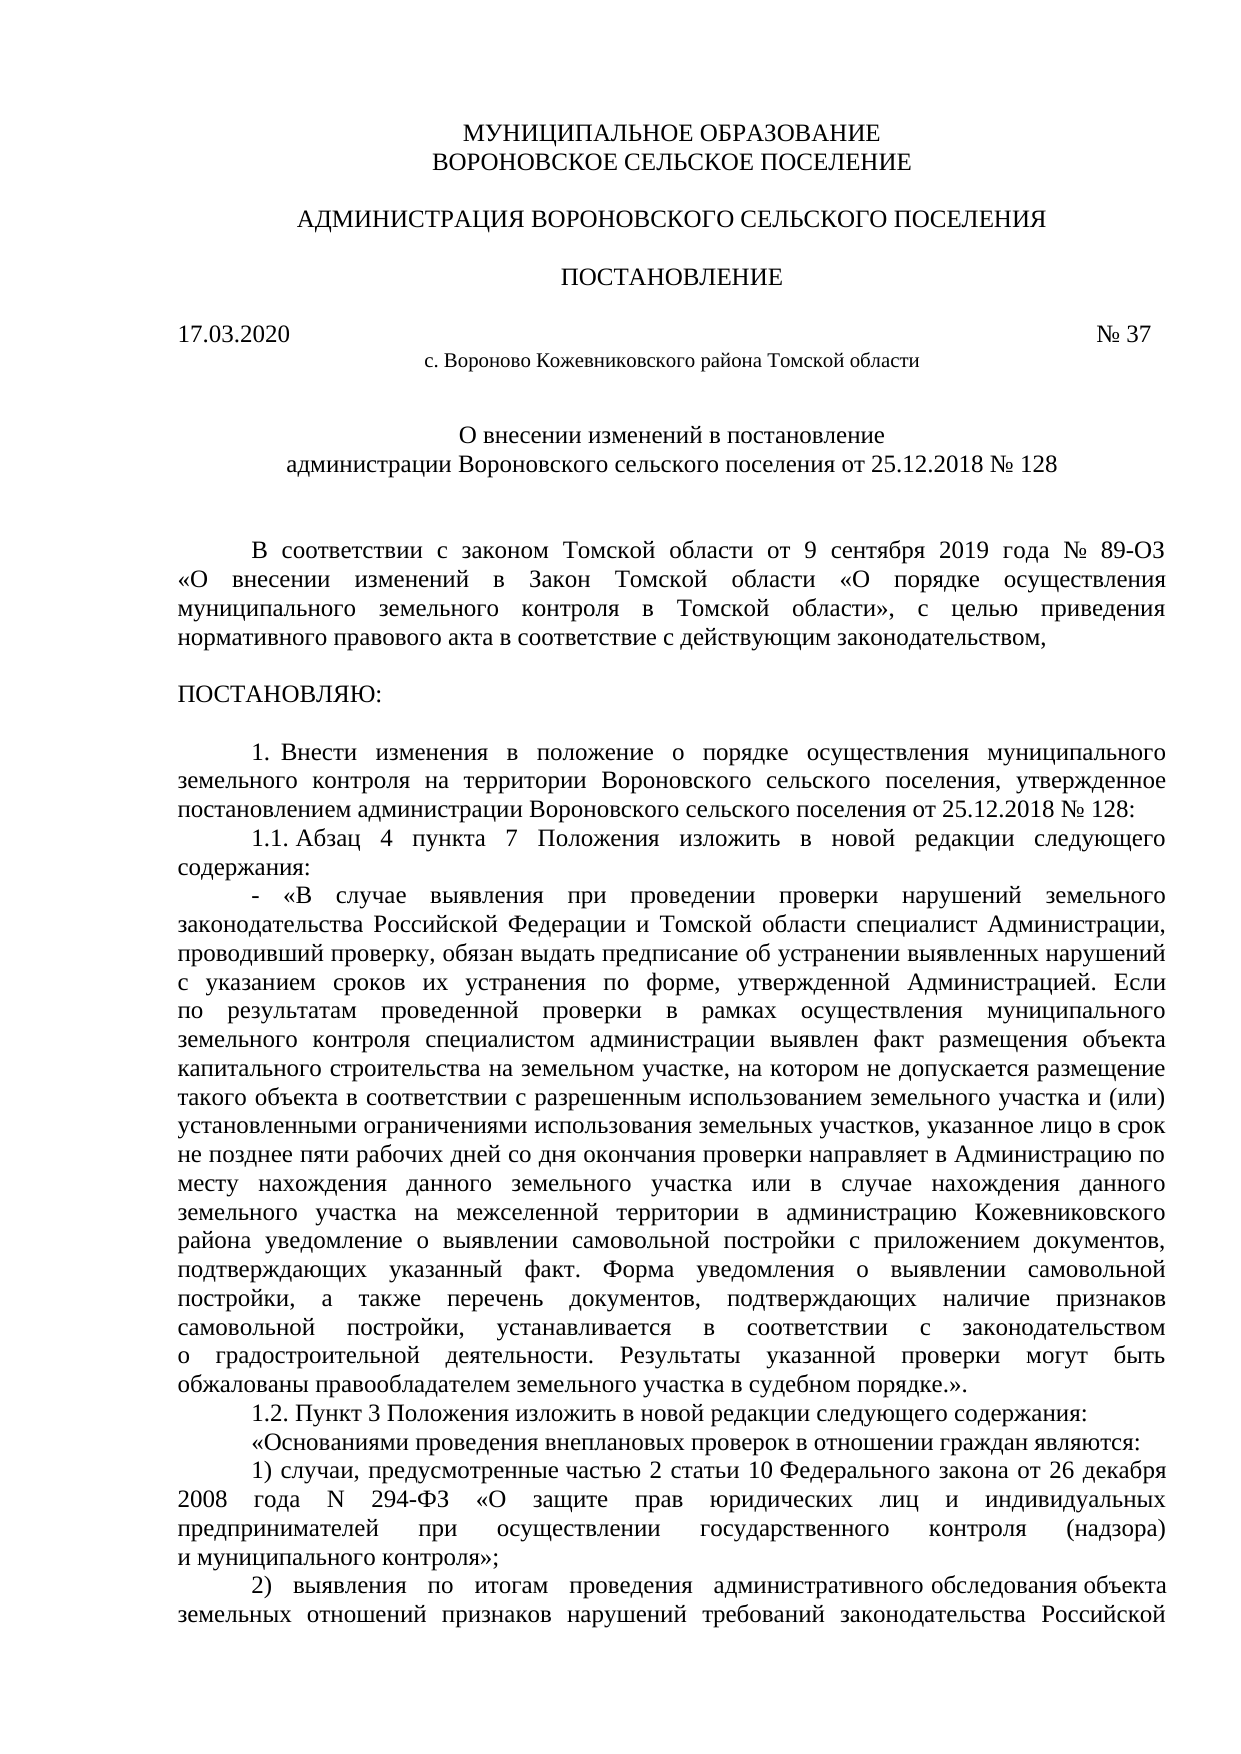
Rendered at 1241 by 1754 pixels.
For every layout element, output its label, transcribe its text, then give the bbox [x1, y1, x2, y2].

list Абзац 4 пункта 7 Положения изложить в новой редакции следующего содержания: [177, 823, 1167, 880]
list Внести изменения в положение о порядке осуществления муниципального земельного контроля на территории Вороновского сельского поселения, утвержденное постановлением администрации Вороновского сельского поселения от 25.12.2018 № 128: [177, 737, 1167, 823]
text ПОСТАНОВЛЕНИЕ [177, 262, 1167, 291]
text ВОРОНОВСКОЕ СЕЛЬСКОЕ ПОСЕЛЕНИЕ [177, 147, 1167, 176]
text МУНИЦИПАЛЬНОЕ ОБРАЗОВАНИЕ [177, 118, 1167, 147]
text ПОСТАНОВЛЯЮ: [177, 679, 1167, 708]
text В соответствии с законом Томской области от 9 сентября 2019 года № 89-ОЗ «О внесении изменений в Закон Томской области «О порядке осуществления муниципального земельного контроля в Томской области», с целью приведения нормативного правового акта в соответствие с действующим законодательством, [177, 535, 1167, 650]
text администрации Вороновского сельского поселения от 25.12.2018 № 128 [177, 449, 1167, 478]
text 1.2. Пункт 3 Положения изложить в новой редакции следующего содержания: [177, 1398, 1167, 1427]
text АДМИНИСТРАЦИЯ ВОРОНОВСКОГО СЕЛЬСКОГО ПОСЕЛЕНИЯ [177, 204, 1167, 233]
text 17.03.2020 № 37 [177, 319, 1167, 348]
text - «В случае выявления при проведении проверки нарушений земельного законодательства Российской Федерации и Томской области специалист Администрации, проводивший проверку, обязан выдать предписание об устранении выявленных нарушений с указанием сроков их устранения по форме, утвержденной Администрацией. Если по результатам проведенной проверки в рамках осуществления муниципального земельного контроля специалистом администрации выявлен факт размещения объекта капитального строительства на земельном участке, на котором не допускается размещение такого объекта в соответствии с разрешенным использованием земельного участка и (или) установленными ограничениями использования земельных участков, указанное лицо в срок не позднее пяти рабочих дней со дня окончания проверки направляет в Администрацию по месту нахождения данного земельного участка или в случае нахождения данного земельного участка на межселенной территории в администрацию Кожевниковского района уведомление о выявлении самовольной постройки с приложением документов, подтверждающих указанный факт. Форма уведомления о выявлении самовольной постройки, а также перечень документов, подтверждающих наличие признаков самовольной постройки, устанавливается в соответствии с законодательством о градостроительной деятельности. Результаты указанной проверки могут быть обжалованы правообладателем земельного участка в судебном порядке.». [177, 880, 1167, 1398]
text О внесении изменений в постановление [177, 420, 1167, 449]
text «Основаниями проведения внеплановых проверок в отношении граждан являются: [177, 1427, 1167, 1455]
text с. Вороново Кожевниковского района Томской области [177, 348, 1167, 372]
text 1) случаи, предусмотренные частью 2 статьи 10 Федерального закона от 26 декабря 2008 года N 294-ФЗ «О защите прав юридических лиц и индивидуальных предпринимателей при осуществлении государственного контроля (надзора) и муниципального контроля»; [177, 1455, 1167, 1570]
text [177, 1570, 1167, 1628]
